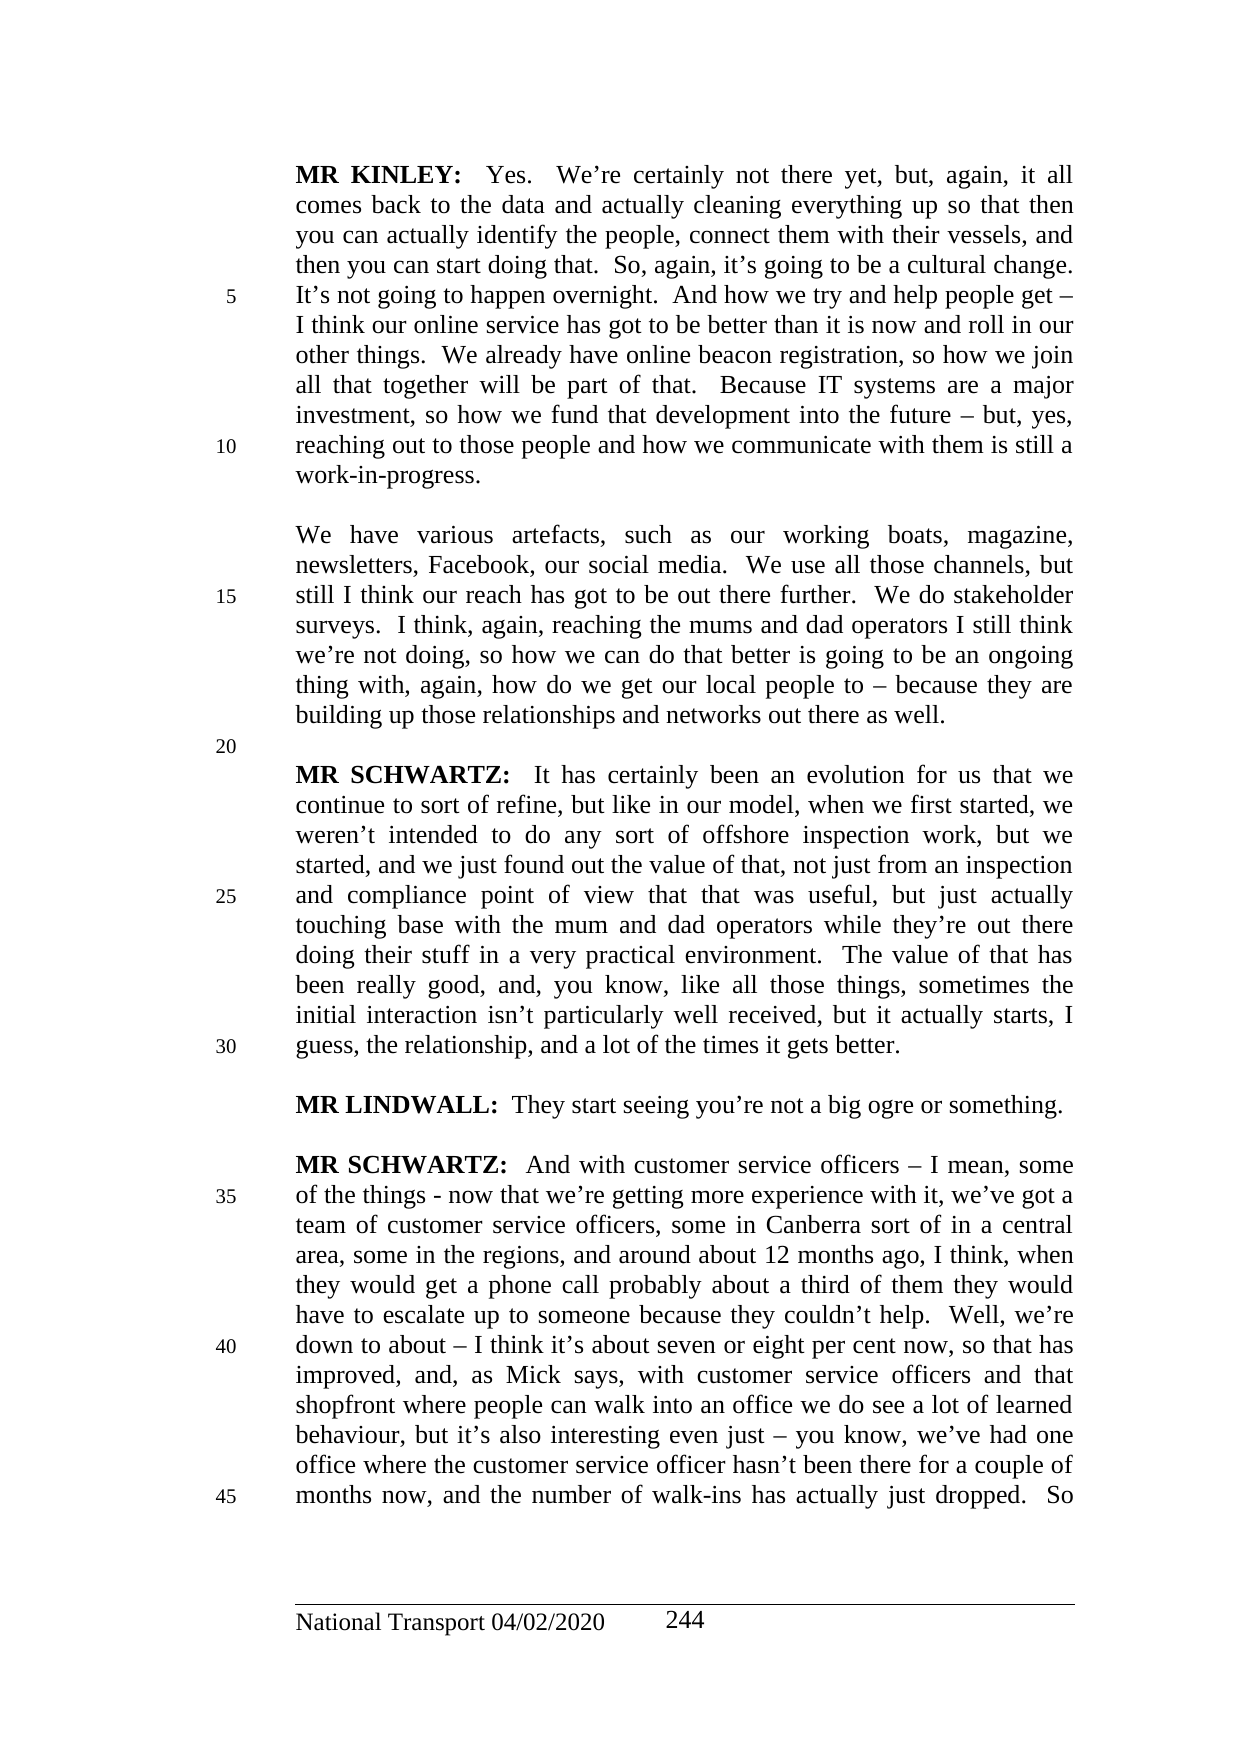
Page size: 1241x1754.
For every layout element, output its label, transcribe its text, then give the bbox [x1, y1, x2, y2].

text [295, 1149, 1075, 1509]
text We have various artefacts, such as our working boats, magazine, newsletters, Facebook, our social media. We use all those channels, but still I think our reach has got to be out there further. We do stakeholder surveys. I think, again, reaching the mums and dad operators I still think we’re not doing, so how we can do that better is going to be an ongoing thing with, again, how do we get our local people to – because they are building up those relationships and networks out there as well. [295, 519, 1075, 729]
text MR LINDWALL: They start seeing you’re not a big ogre or something. [295, 1089, 1075, 1119]
text MR SCHWARTZ: It has certainly been an evolution for us that we continue to sort of refine, but like in our model, when we first started, we weren’t intended to do any sort of offshore inspection work, but we started, and we just found out the value of that, not just from an inspection and compliance point of view that that was useful, but just actually touching base with the mum and dad operators while they’re out there doing their stuff in a very practical environment. The value of that has been really good, and, you know, like all those things, sometimes the initial interaction isn’t particularly well received, but it actually starts, I guess, the relationship, and a lot of the times it gets better. [295, 759, 1075, 1059]
text MR KINLEY: Yes. We’re certainly not there yet, but, again, it all comes back to the data and actually cleaning everything up so that then you can actually identify the people, connect them with their vessels, and then you can start doing that. So, again, it’s going to be a cultural change. It’s not going to happen overnight. And how we try and help people get – I think our online service has got to be better than it is now and roll in our other things. We already have online beacon registration, so how we join all that together will be part of that. Because IT systems are a major investment, so how we fund that development into the future – but, yes, reaching out to those people and how we communicate with them is still a work-in-progress. [295, 159, 1075, 489]
